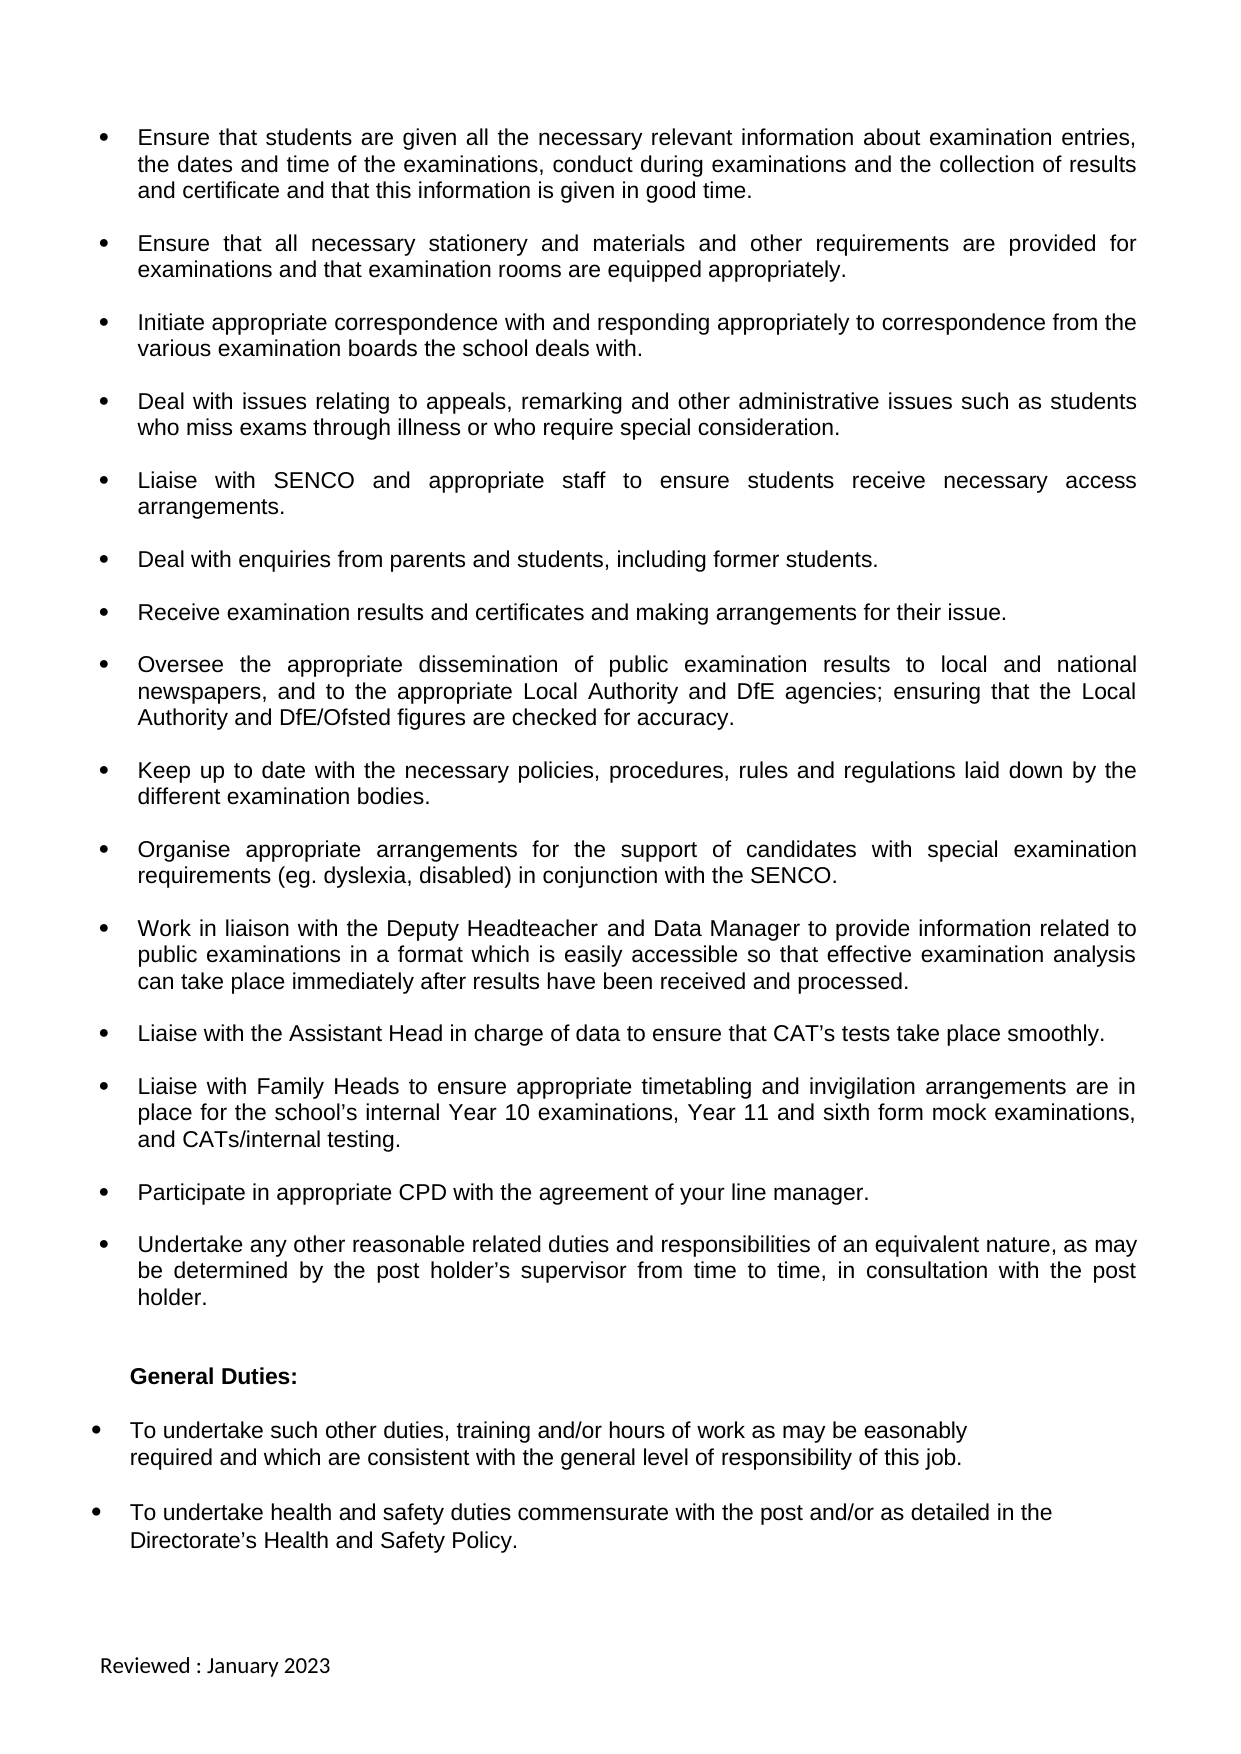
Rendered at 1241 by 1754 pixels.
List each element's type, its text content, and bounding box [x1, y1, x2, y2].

list Work in liaison with the Deputy Headteacher and Data Manager to provide information related to public examinations in a format which is easily accessible so that effective examination analysis can take place immediately after results have been received and processed. [100, 915, 1138, 994]
list Undertake any other reasonable related duties and responsibilities of an equivalent nature, as may be determined by the post holder’s supervisor from time to time, in consultation with the post holder. [100, 1231, 1138, 1310]
list Organise appropriate arrangements for the support of candidates with special examination requirements (eg. dyslexia, disabled) in conjunction with the SENCO. [100, 836, 1138, 888]
list Initiate appropriate correspondence with and responding appropriately to correspondence from the various examination boards the school deals with. [100, 309, 1138, 361]
list Participate in appropriate CPD with the agreement of your line manager. [100, 1178, 1138, 1205]
list Keep up to date with the necessary policies, procedures, rules and regulations laid down by the different examination bodies. [100, 757, 1138, 809]
list Deal with issues relating to appeals, remarking and other administrative issues such as students who miss exams through illness or who require special consideration. [100, 388, 1138, 441]
list To undertake such other duties, training and/or hours of work as may be easonably required and which are consistent with the general level of responsibility of this job. [92, 1416, 1028, 1471]
list Liaise with the Assistant Head in charge of data to ensure that CAT’s tests take place smoothly. [100, 1020, 1138, 1047]
list Receive examination results and certificates and making arrangements for their issue. [100, 599, 1138, 625]
subtitle General Duties: [129, 1363, 1128, 1389]
list Ensure that all necessary stationery and materials and other requirements are provided for examinations and that examination rooms are equipped appropriately. [100, 230, 1138, 282]
list Oversee the appropriate dissemination of public examination results to local and national newspapers, and to the appropriate Local Authority and DfE agencies; ensuring that the Local Authority and DfE/Ofsted figures are checked for accuracy. [100, 651, 1138, 730]
list Liaise with SENCO and appropriate staff to ensure students receive necessary access arrangements. [100, 467, 1138, 519]
list To undertake health and safety duties commensurate with the post and/or as detailed in the Directorate’s Health and Safety Policy. [92, 1499, 1110, 1554]
list Deal with enquiries from parents and students, including former students. [100, 546, 1138, 572]
list Ensure that students are given all the necessary relevant information about examination entries, the dates and time of the examinations, conduct during examinations and the collection of results and certificate and that this information is given in good time. [100, 124, 1138, 203]
list Liaise with Family Heads to ensure appropriate timetabling and invigilation arrangements are in place for the school’s internal Year 10 examinations, Year 11 and sixth form mock examinations, and CATs/internal testing. [100, 1073, 1138, 1152]
